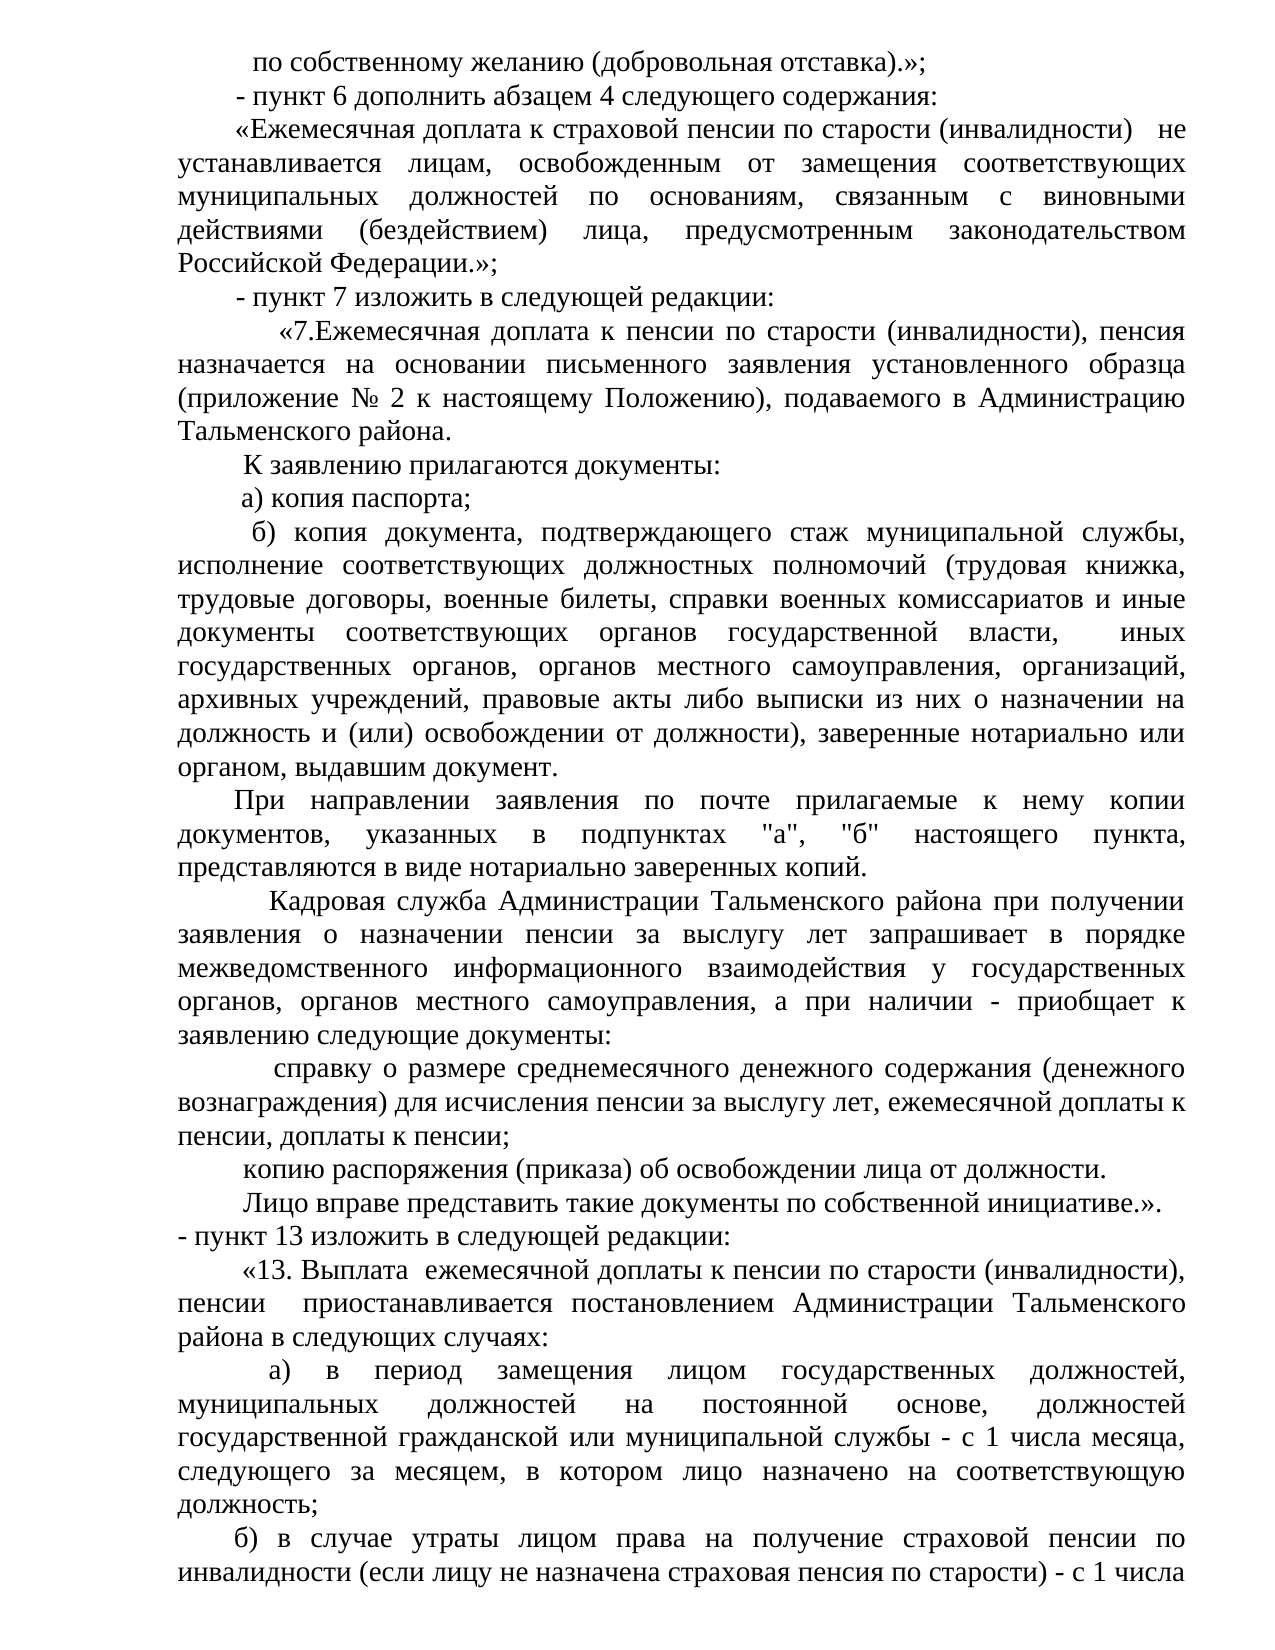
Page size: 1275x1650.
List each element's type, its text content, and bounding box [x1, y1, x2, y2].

text К заявлению прилагаются документы: [177, 447, 1186, 480]
text а) в период замещения лицом государственных должностей, муниципальных должностей на постоянной основе, должностей государственной гражданской или муниципальной службы - с 1 числа месяца, следующего за месяцем, в котором лицо назначено на соответствующую должность; [177, 1352, 1186, 1520]
text а) копия паспорта; [177, 480, 1186, 514]
text «7.Ежемесячная доплата к пенсии по старости (инвалидности), пенсия назначается на основании письменного заявления установленного образца (приложение № 2 к настоящему Положению), подаваемого в Администрацию Тальменского района. [177, 313, 1186, 447]
text «Ежемесячная доплата к страховой пенсии по старости (инвалидности) не устанавливается лицам, освобожденным от замещения соответствующих муниципальных должностей по основаниям, связанным с виновными действиями (бездействием) лица, предусмотренным законодательством Российской Федерации.»; [177, 111, 1186, 279]
text копию распоряжения (приказа) об освобождении лица от должности. [177, 1151, 1186, 1185]
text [177, 1520, 1186, 1587]
text - пункт 7 изложить в следующей редакции: [177, 279, 1186, 313]
text справку о размере среднемесячного денежного содержания (денежного вознаграждения) для исчисления пенсии за выслугу лет, ежемесячной доплаты к пенсии, доплаты к пенсии; [177, 1051, 1186, 1151]
text Лицо вправе представить такие документы по собственной инициативе.». [177, 1185, 1186, 1218]
text При направлении заявления по почте прилагаемые к нему копии документов, указанных в подпунктах "а", "б" настоящего пункта, представляются в виде нотариально заверенных копий. [177, 782, 1186, 883]
text «13. Выплата ежемесячной доплаты к пенсии по старости (инвалидности), пенсии приостанавливается постановлением Администрации Тальменского района в следующих случаях: [177, 1252, 1186, 1352]
text Кадровая служба Администрации Тальменского района при получении заявления о назначении пенсии за выслугу лет запрашивает в порядке межведомственного информационного взаимодействия у государственных органов, органов местного самоуправления, а при наличии - приобщает к заявлению следующие документы: [177, 883, 1186, 1051]
text б) копия документа, подтверждающего стаж муниципальной службы, исполнение соответствующих должностных полномочий (трудовая книжка, трудовые договоры, военные билеты, справки военных комиссариатов и иные документы соответствующих органов государственной власти, иных государственных органов, органов местного самоуправления, организаций, архивных учреждений, правовые акты либо выписки из них о назначении на должность и (или) освобождении от должности), заверенные нотариально или органом, выдавшим документ. [177, 514, 1186, 782]
text - пункт 6 дополнить абзацем 4 следующего содержания: [177, 78, 1186, 111]
text - пункт 13 изложить в следующей редакции: [177, 1218, 1186, 1252]
text по собственному желанию (добровольная отставка).»; [177, 44, 1186, 78]
